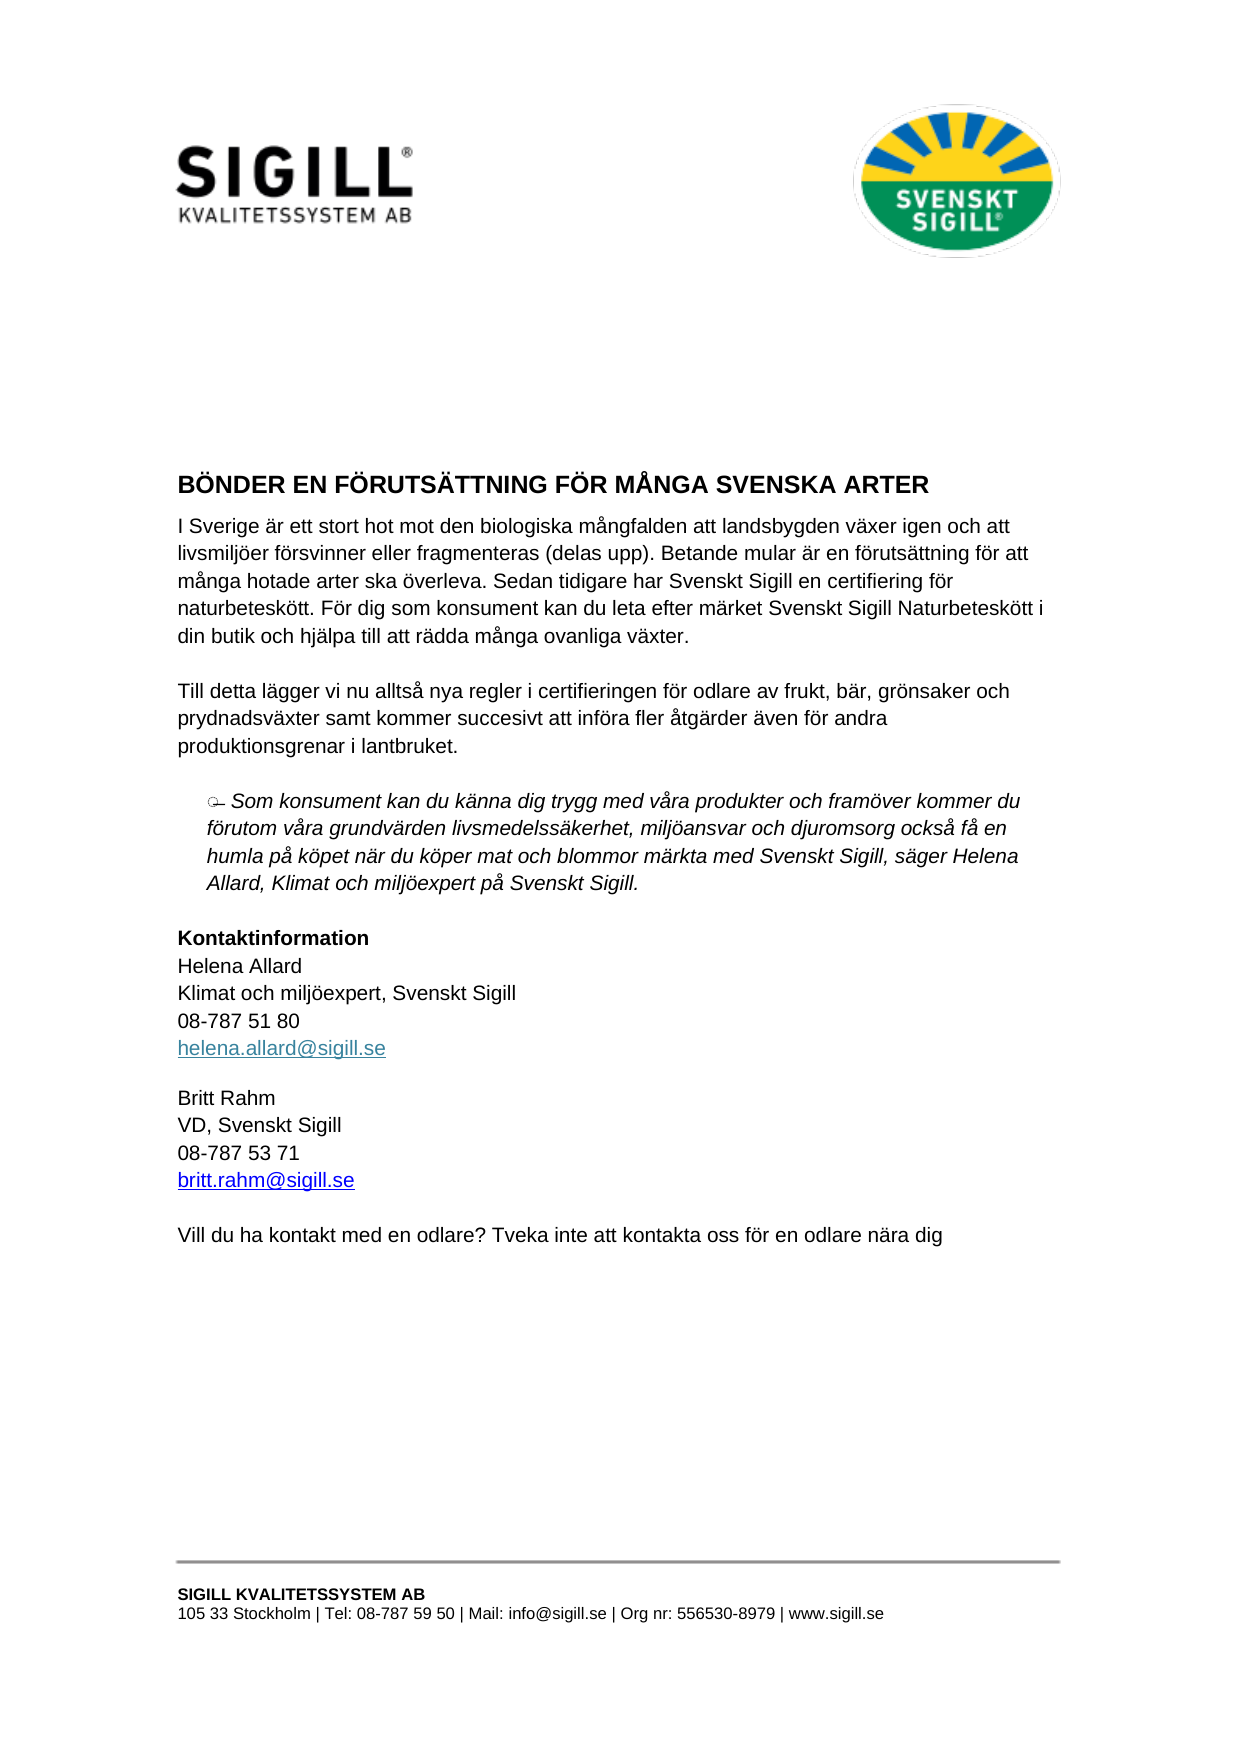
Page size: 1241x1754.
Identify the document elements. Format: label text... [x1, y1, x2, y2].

text 08-787 53 71 [177, 1141, 1049, 1164]
text Kontaktinformation [177, 926, 1049, 950]
text I Sverige är ett stort hot mot den biologiska mångfalden att landsbygden växer igen och att livsmiljöer försvinner eller fragmenteras (delas upp). Betande mular är en förutsättning för att många hotade arter ska överleva. Sedan tidigare har Svenskt Sigill en certifiering för naturbeteskött. För dig som konsument kan du leta efter märket Svenskt Sigill Naturbeteskött i din butik och hjälpa till att rädda många ovanliga växter. [177, 514, 1049, 648]
text Vill du ha kontakt med en odlare? Tveka inte att kontakta oss för en odlare nära dig [177, 1223, 1049, 1247]
text VD, Svenskt Sigill [177, 1113, 1049, 1137]
text Klimat och miljöexpert, Svenskt Sigill [177, 981, 1049, 1005]
text BÖNDER EN FÖRUTSÄTTNING FÖR MÅNGA SVENSKA ARTER [148, 471, 1049, 499]
text ̶ Som konsument kan du känna dig trygg med våra produkter och framöver kommer du förutom våra grundvärden livsmedelssäkerhet, miljöansvar och djuromsorg också få en humla på köpet när du köper mat och blommor märkta med Svenskt Sigill, säger Helena Allard, Klimat och miljöexpert på Svenskt Sigill. [207, 789, 1049, 895]
text Britt Rahm [148, 1086, 1049, 1109]
text 08-787 51 80 helena.allard@sigill.se [177, 1009, 1049, 1060]
text Till detta lägger vi nu alltså nya regler i certifieringen för odlare av frukt, bär, grönsaker och prydnadsväxter samt kommer succesivt att införa fler åtgärder även för andra produktionsgrenar i lantbruket. [177, 679, 1049, 758]
text britt.rahm@sigill.se [177, 1168, 1049, 1192]
text Helena Allard [177, 954, 1049, 978]
